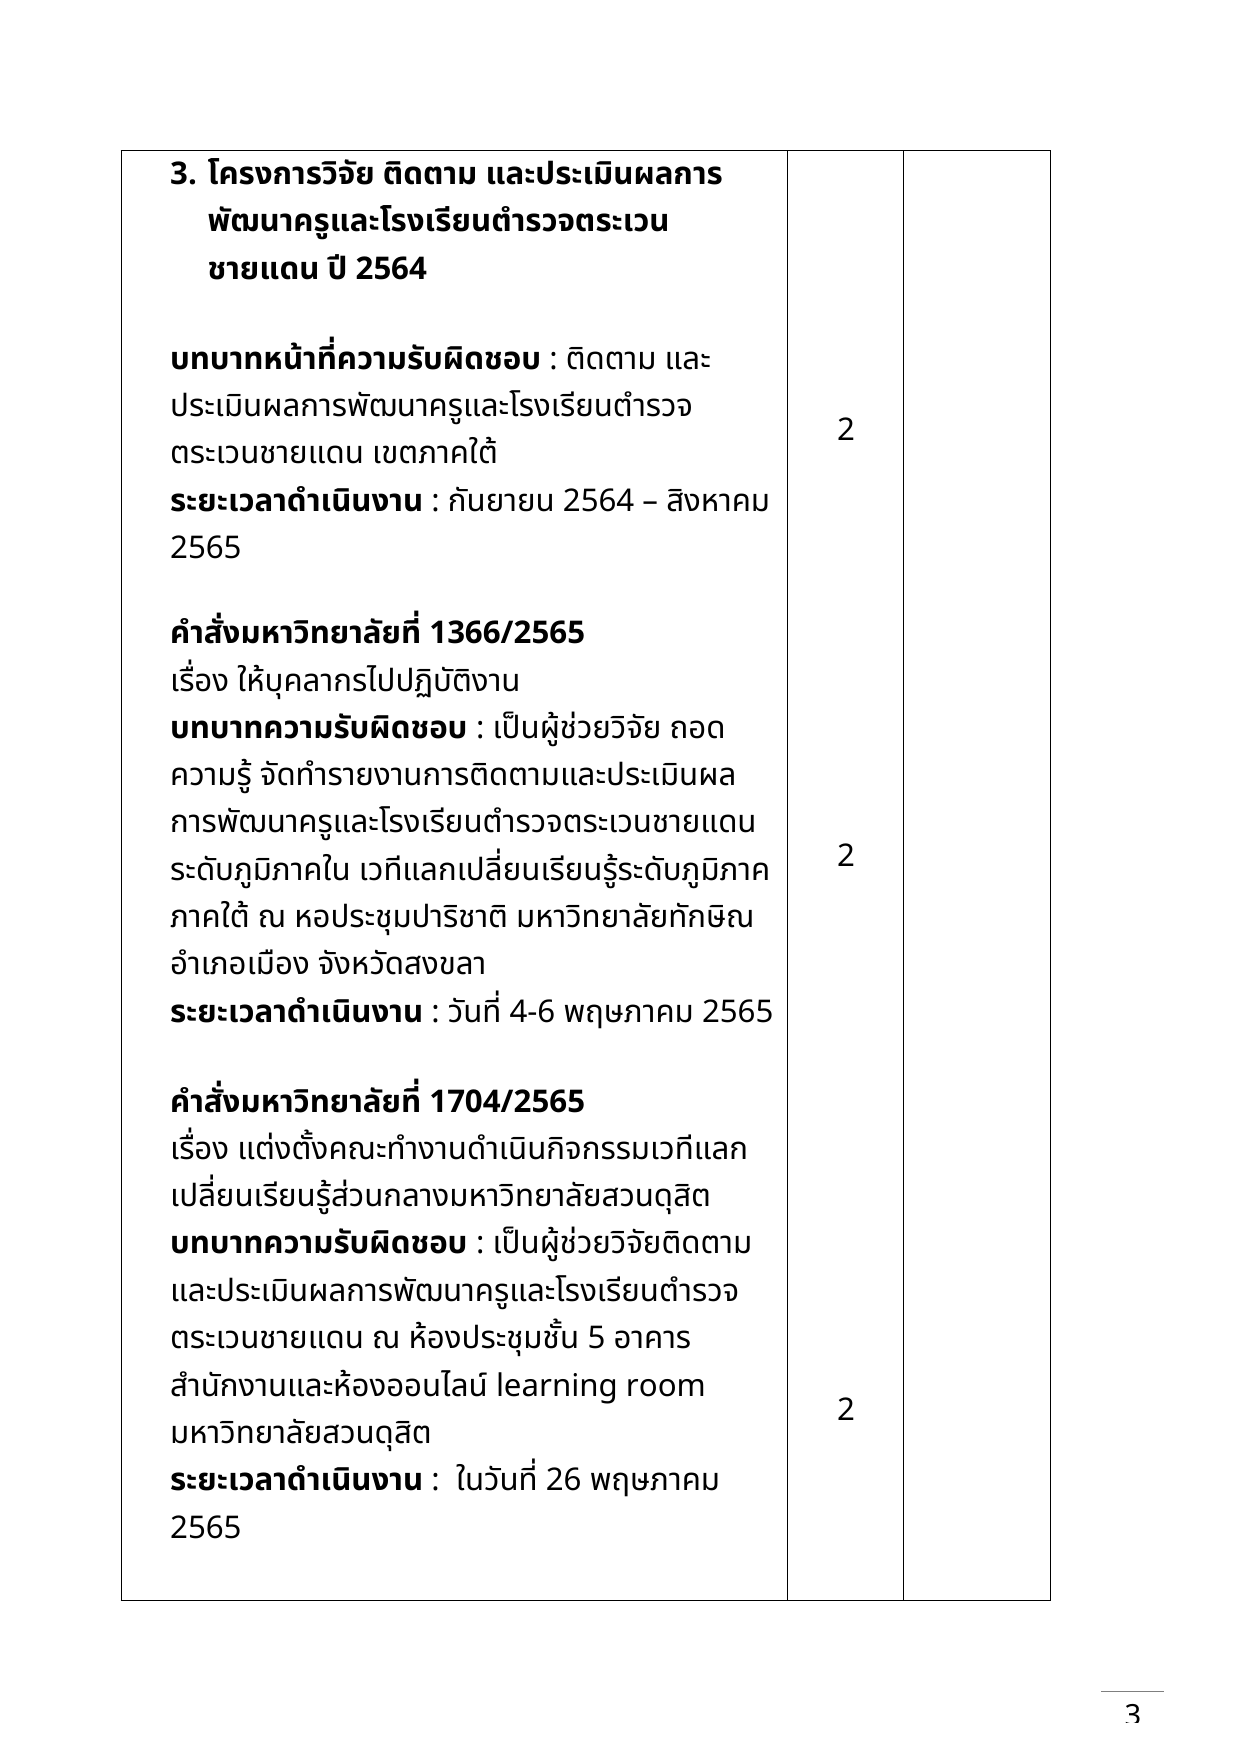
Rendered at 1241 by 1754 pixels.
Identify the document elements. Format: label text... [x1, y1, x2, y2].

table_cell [122, 151, 787, 1599]
table_cell 2 2 2 2 2 2 2 [788, 151, 903, 1599]
table_cell [904, 151, 1050, 1599]
